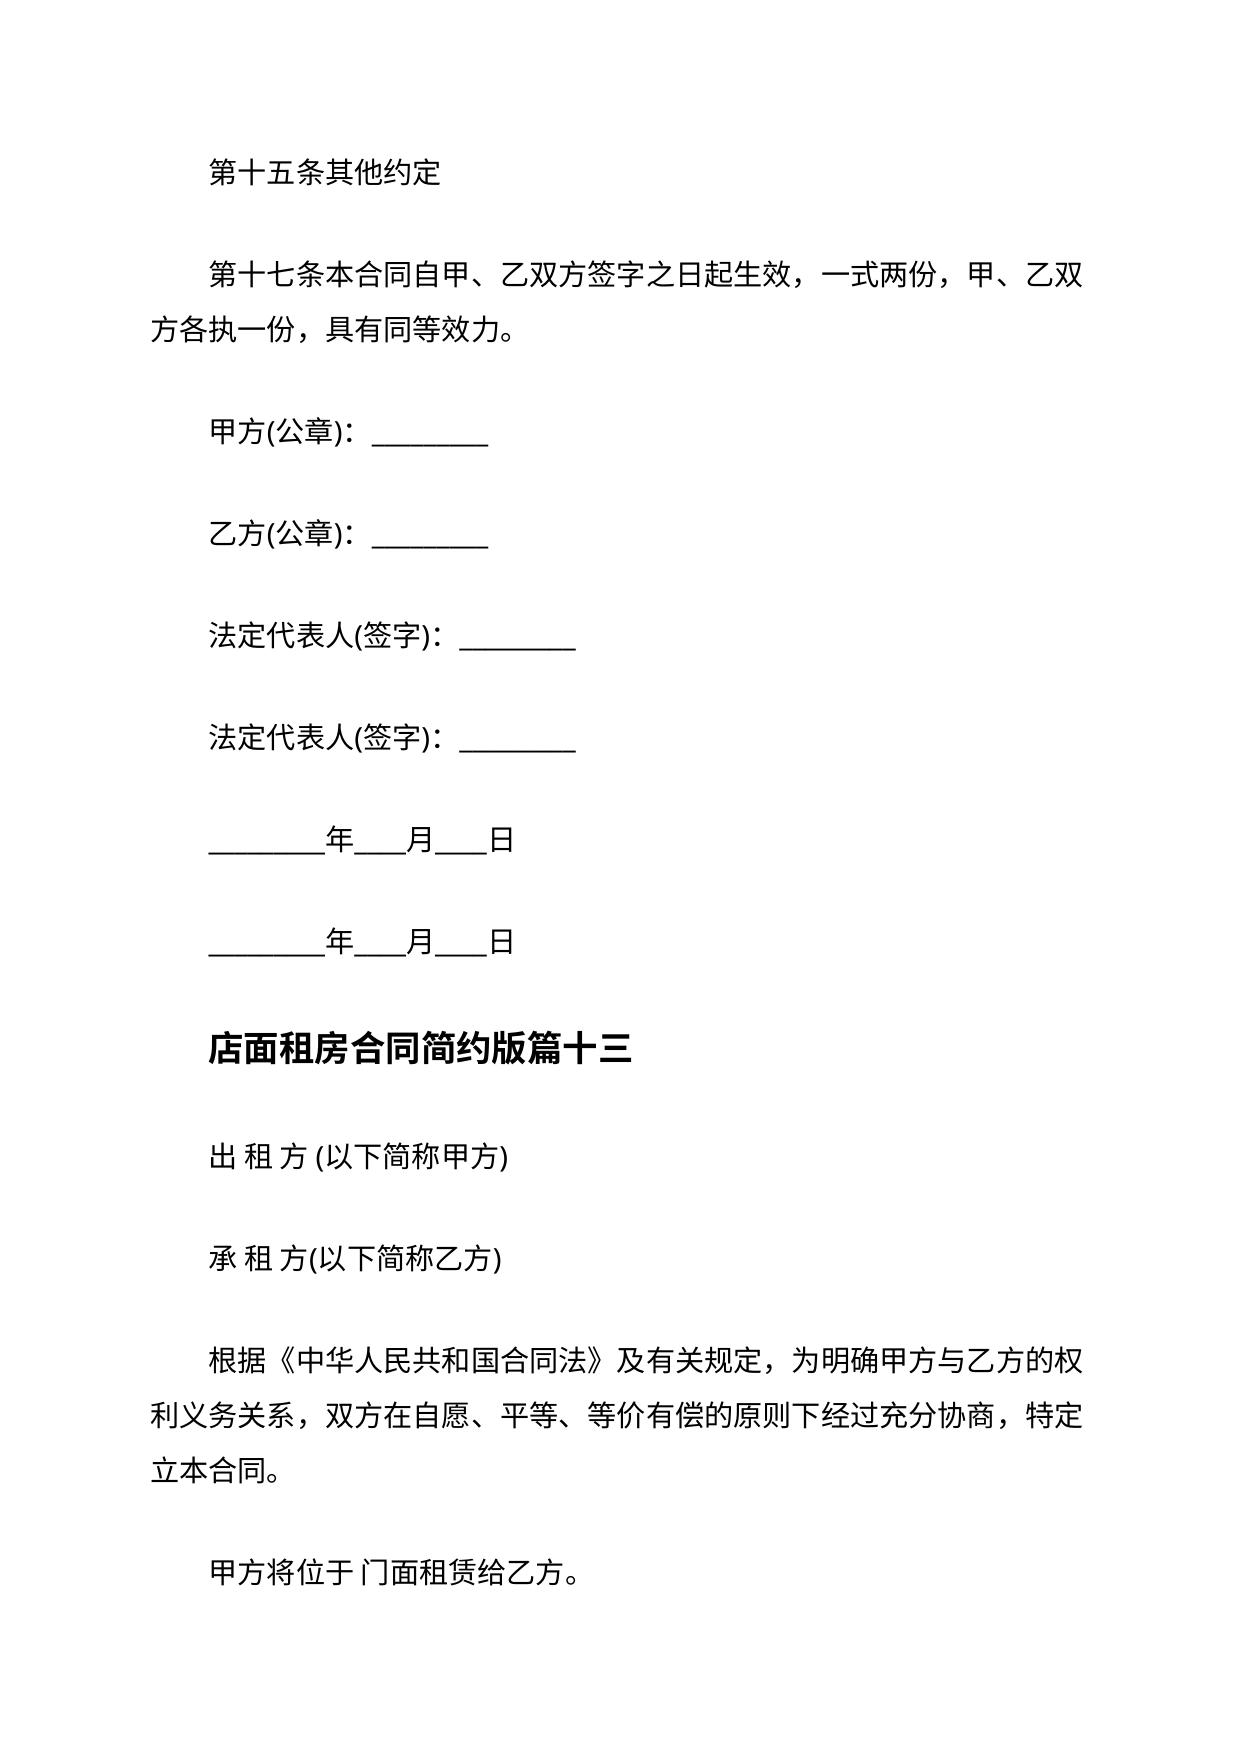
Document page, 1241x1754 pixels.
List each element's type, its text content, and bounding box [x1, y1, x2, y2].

text 根据《中华人民共和国合同法》及有关规定，为明确甲方与乙方的权利义务关系，双方在自愿、平等、等价有偿的原则下经过充分协商，特定立本合同。 [150, 1338, 1090, 1490]
text 法定代表人(签字)：_________ [150, 612, 1090, 655]
text 法定代表人(签字)：_________ [150, 714, 1090, 757]
text _________年____月____日 [150, 918, 1090, 961]
text _________年____月____日 [150, 816, 1090, 859]
text 第十五条其他约定 [150, 150, 1090, 192]
text 甲方(公章)：_________ [150, 408, 1090, 451]
text 第十七条本合同自甲、乙双方签字之日起生效，一式两份，甲、乙双方各执一份，具有同等效力。 [150, 252, 1090, 349]
text 承 租 方(以下简称乙方) [150, 1236, 1090, 1278]
text 甲方将位于 门面租赁给乙方。 [150, 1549, 1090, 1592]
text 出 租 方 (以下简称甲方) [150, 1134, 1090, 1176]
text 乙方(公章)：_________ [150, 510, 1090, 553]
text 店面租房合同简约版篇十三 [150, 1020, 1090, 1072]
